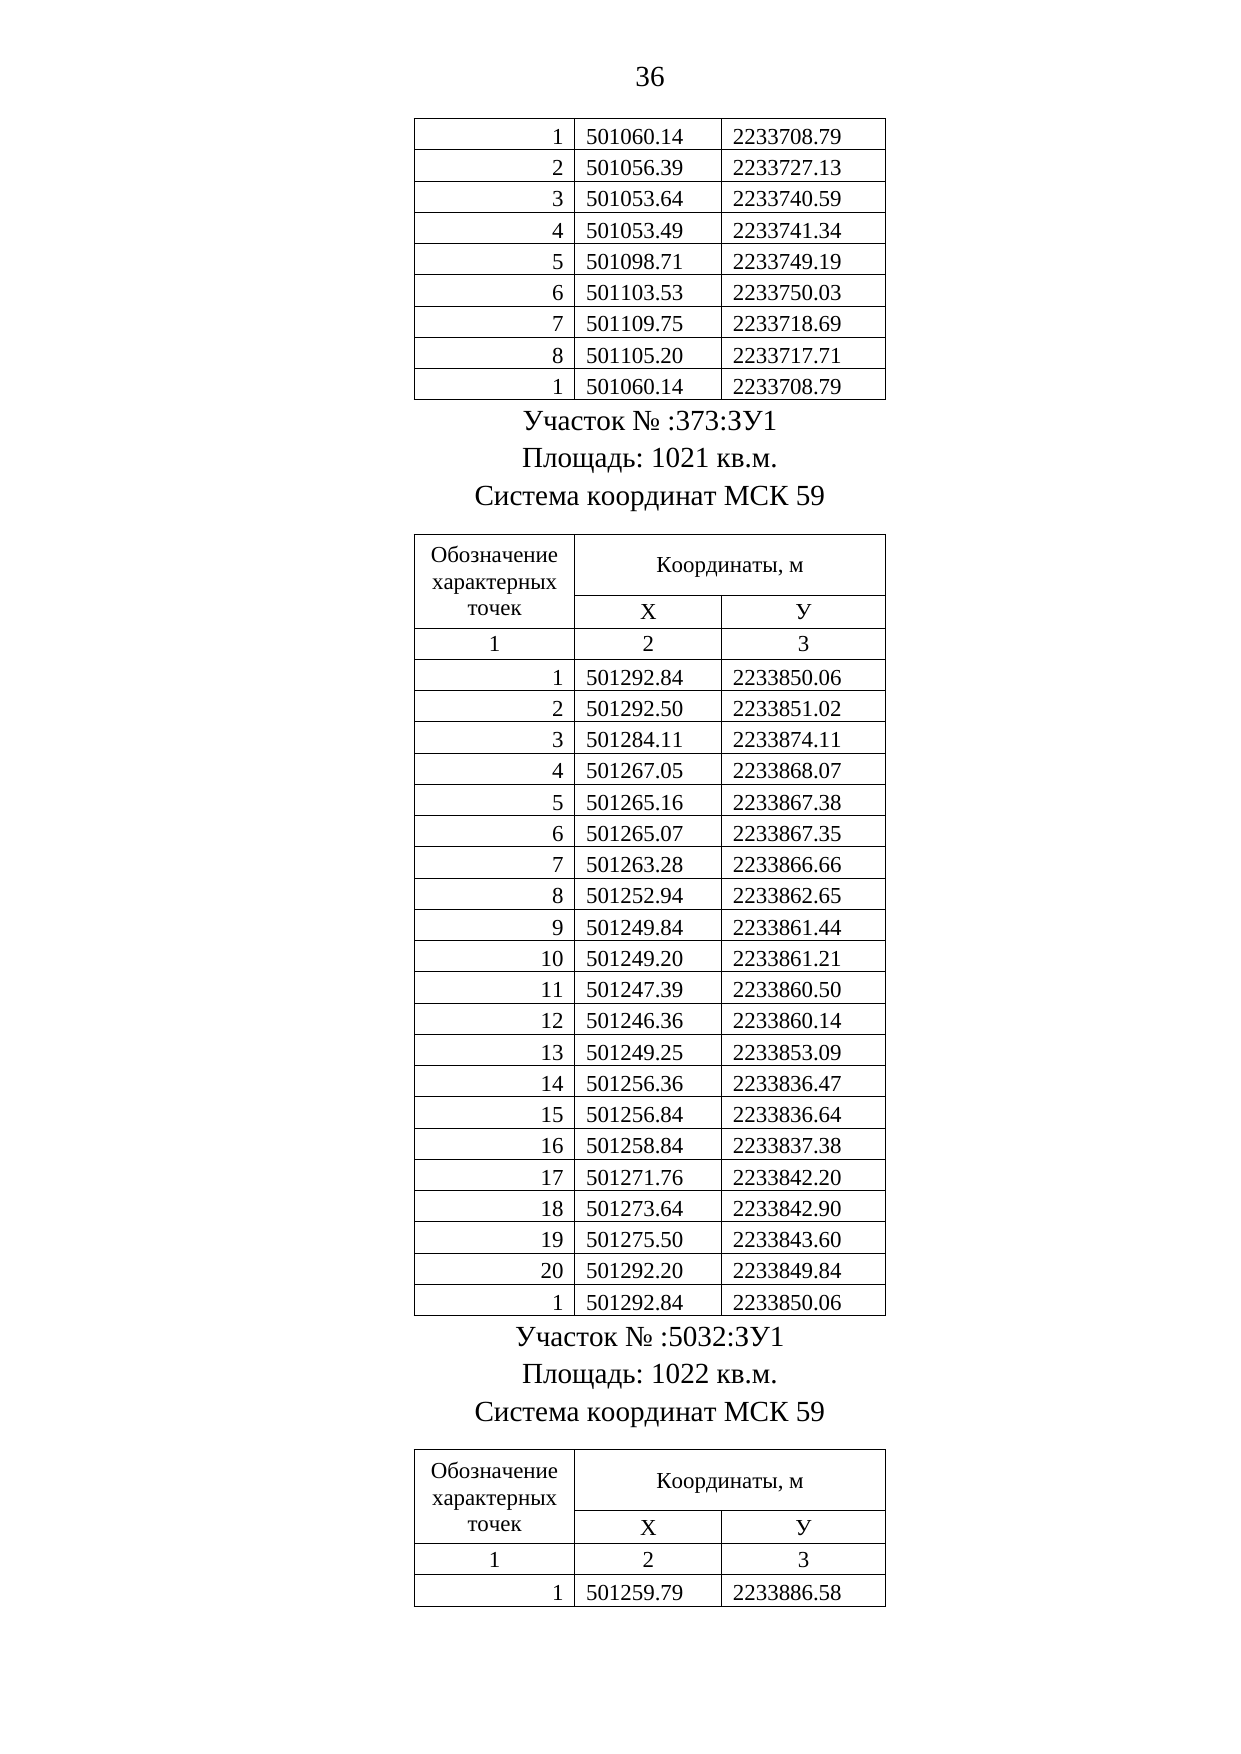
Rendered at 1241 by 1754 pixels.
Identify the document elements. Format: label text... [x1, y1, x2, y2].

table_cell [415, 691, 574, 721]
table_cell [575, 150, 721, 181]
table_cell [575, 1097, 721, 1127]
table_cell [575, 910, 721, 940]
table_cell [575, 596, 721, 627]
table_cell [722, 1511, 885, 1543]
text Участок № :373:ЗУ1 [148, 400, 1152, 438]
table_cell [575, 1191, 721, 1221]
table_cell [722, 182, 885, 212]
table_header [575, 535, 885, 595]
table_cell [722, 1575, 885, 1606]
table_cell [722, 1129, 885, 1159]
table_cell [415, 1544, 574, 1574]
text Система координат МСК 59 [148, 1391, 1152, 1428]
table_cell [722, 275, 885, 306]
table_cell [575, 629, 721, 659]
text Участок № :5032:ЗУ1 [148, 1316, 1152, 1353]
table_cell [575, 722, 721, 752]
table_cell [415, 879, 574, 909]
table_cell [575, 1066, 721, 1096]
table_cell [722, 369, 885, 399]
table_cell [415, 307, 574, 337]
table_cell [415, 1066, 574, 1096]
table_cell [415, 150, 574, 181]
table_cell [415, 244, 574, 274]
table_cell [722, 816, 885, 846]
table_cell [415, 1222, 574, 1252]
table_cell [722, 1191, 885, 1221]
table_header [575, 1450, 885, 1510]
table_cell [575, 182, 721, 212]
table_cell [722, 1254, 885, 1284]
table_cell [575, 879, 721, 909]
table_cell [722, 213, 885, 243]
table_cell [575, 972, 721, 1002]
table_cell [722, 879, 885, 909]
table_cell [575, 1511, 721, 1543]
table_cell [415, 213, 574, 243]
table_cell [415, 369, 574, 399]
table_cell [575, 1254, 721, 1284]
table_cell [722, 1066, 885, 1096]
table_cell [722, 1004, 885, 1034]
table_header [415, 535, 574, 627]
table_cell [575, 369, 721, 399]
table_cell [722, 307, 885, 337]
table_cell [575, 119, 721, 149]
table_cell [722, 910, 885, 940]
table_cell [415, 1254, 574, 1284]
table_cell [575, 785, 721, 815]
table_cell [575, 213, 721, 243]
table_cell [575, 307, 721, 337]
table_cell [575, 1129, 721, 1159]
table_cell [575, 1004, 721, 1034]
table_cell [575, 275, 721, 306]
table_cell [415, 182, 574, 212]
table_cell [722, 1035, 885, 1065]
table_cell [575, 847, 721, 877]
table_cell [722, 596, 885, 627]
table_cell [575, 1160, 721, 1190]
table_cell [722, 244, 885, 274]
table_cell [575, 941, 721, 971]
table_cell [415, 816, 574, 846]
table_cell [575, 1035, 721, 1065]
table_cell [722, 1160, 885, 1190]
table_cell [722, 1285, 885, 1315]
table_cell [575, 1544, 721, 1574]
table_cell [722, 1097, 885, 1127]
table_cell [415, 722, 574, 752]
text Площадь: 1022 кв.м. [148, 1353, 1152, 1391]
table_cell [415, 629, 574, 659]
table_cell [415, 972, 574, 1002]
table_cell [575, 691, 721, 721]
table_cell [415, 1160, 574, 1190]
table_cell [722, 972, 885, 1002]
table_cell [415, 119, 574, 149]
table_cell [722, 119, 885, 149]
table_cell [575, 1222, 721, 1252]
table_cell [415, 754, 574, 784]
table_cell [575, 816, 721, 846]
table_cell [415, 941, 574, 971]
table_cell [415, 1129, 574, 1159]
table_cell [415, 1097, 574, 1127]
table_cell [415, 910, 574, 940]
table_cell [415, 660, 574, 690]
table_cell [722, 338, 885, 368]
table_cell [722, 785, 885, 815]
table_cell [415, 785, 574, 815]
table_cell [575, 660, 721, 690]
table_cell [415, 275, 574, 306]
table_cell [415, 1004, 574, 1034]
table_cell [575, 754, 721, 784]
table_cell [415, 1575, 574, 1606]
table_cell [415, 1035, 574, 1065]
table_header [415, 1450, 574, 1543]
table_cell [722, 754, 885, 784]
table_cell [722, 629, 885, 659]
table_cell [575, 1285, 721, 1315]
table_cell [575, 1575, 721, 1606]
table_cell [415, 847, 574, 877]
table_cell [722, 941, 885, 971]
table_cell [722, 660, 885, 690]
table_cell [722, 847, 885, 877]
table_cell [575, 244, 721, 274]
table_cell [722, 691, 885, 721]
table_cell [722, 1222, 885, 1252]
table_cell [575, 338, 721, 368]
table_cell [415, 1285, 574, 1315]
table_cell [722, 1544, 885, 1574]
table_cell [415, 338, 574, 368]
text Система координат МСК 59 [148, 475, 1152, 513]
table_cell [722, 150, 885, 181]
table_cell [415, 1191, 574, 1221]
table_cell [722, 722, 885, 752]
text Площадь: 1021 кв.м. [148, 438, 1152, 475]
